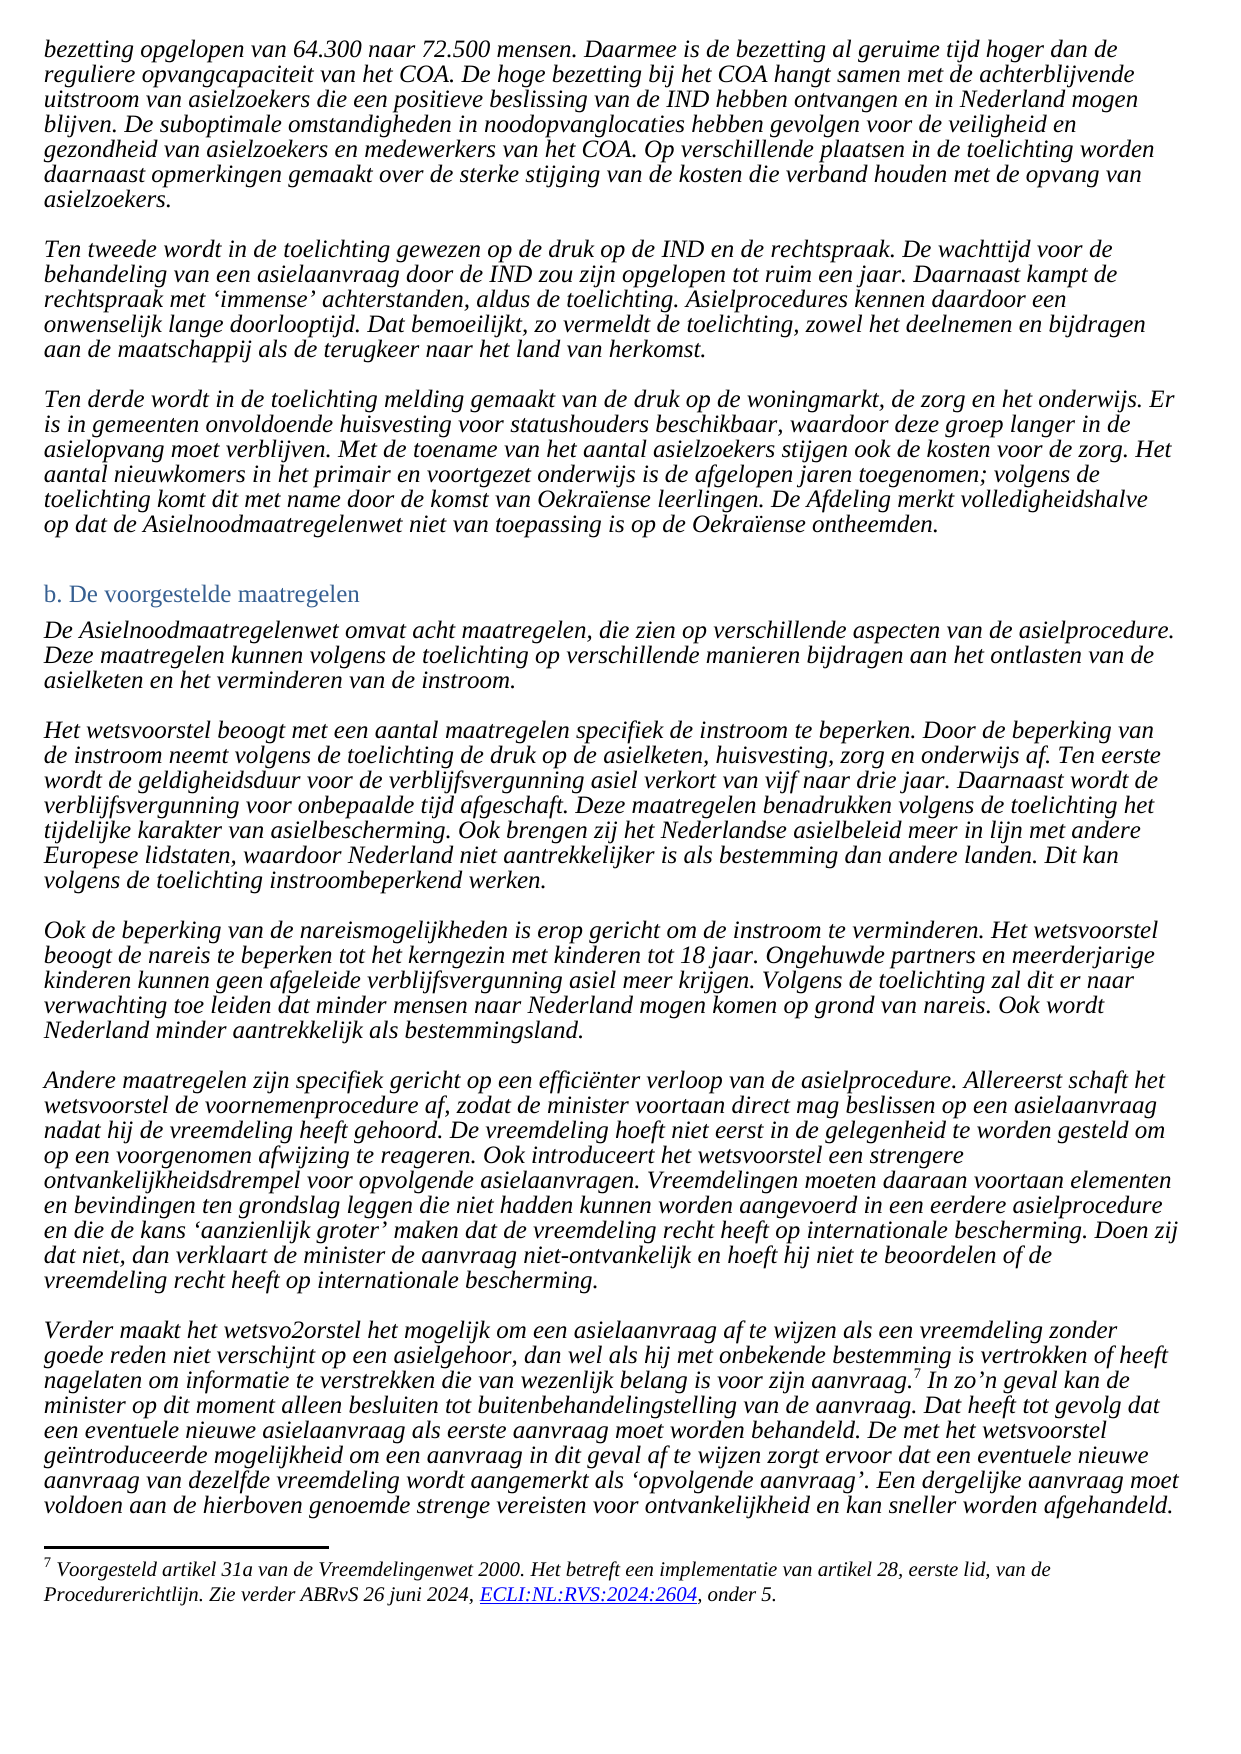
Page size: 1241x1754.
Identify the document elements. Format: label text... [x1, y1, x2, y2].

text Andere maatregelen zijn specifiek gericht op een efficiënter verloop van de asielprocedure. Allereerst schaft het wetsvoorstel de voornemenprocedure af, zodat de minister voortaan direct mag beslissen op een asielaanvraag nadat hij de vreemdeling heeft gehoord. De vreemdeling hoeft niet eerst in de gelegenheid te worden gesteld om op een voorgenomen afwijzing te reageren. Ook introduceert het wetsvoorstel een strengere ontvankelijkheidsdrempel voor opvolgende asielaanvragen. Vreemdelingen moeten daaraan voortaan elementen en bevindingen ten grondslag leggen die niet hadden kunnen worden aangevoerd in een eerdere asielprocedure en die de kans ‘aanzienlijk groter’ maken dat de vreemdeling recht heeft op internationale bescherming. Doen zij dat niet, dan verklaart de minister de aanvraag niet-ontvankelijk en hoeft hij niet te beoordelen of de vreemdeling recht heeft op internationale bescherming. [44, 1068, 1181, 1293]
text De Asielnoodmaatregelenwet omvat acht maatregelen, die zien op verschillende aspecten van de asielprocedure. Deze maatregelen kunnen volgens de toelichting op verschillende manieren bijdragen aan het ontlasten van de asielketen en het verminderen van de instroom. [44, 618, 1181, 693]
subtitle b. De voorgestelde maatregelen [44, 579, 1181, 608]
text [44, 37, 1181, 212]
text Het wetsvoorstel beoogt met een aantal maatregelen specifiek de instroom te beperken. Door de beperking van de instroom neemt volgens de toelichting de druk op de asielketen, huisvesting, zorg en onderwijs af. Ten eerste wordt de geldigheidsduur voor de verblijfsvergunning asiel verkort van vijf naar drie jaar. Daarnaast wordt de verblijfsvergunning voor onbepaalde tijd afgeschaft. Deze maatregelen benadrukken volgens de toelichting het tijdelijke karakter van asielbescherming. Ook brengen zij het Nederlandse asielbeleid meer in lijn met andere Europese lidstaten, waardoor Nederland niet aantrekkelijker is als bestemming dan andere landen. Dit kan volgens de toelichting instroombeperkend werken. [44, 718, 1181, 893]
text Verder maakt het wetsvo2orstel het mogelijk om een asielaanvraag af te wijzen als een vreemdeling zonder goede reden niet verschijnt op een asielgehoor, dan wel als hij met onbekende bestemming is vertrokken of heeft nagelaten om informatie te verstrekken die van wezenlijk belang is voor zijn aanvraag. In zo’n geval kan de minister op dit moment alleen besluiten tot buitenbehandelingstelling van de aanvraag. Dat heeft tot gevolg dat een eventuele nieuwe asielaanvraag als eerste aanvraag moet worden behandeld. De met het wetsvoorstel geïntroduceerde mogelijkheid om een aanvraag in dit geval af te wijzen zorgt ervoor dat een eventuele nieuwe aanvraag van dezelfde vreemdeling wordt aangemerkt als ‘opvolgende aanvraag’. Een dergelijke aanvraag moet voldoen aan de hierboven genoemde strenge vereisten voor ontvankelijkheid en kan sneller worden afgehandeld. [44, 1318, 1181, 1518]
text Ook de beperking van de nareismogelijkheden is erop gericht om de instroom te verminderen. Het wetsvoorstel beoogt de nareis te beperken tot het kerngezin met kinderen tot 18 jaar. Ongehuwde partners en meerderjarige kinderen kunnen geen afgeleide verblijfsvergunning asiel meer krijgen. Volgens de toelichting zal dit er naar verwachting toe leiden dat minder mensen naar Nederland mogen komen op grond van nareis. Ook wordt Nederland minder aantrekkelijk als bestemmingsland. [44, 918, 1181, 1043]
text Ten derde wordt in de toelichting melding gemaakt van de druk op de woningmarkt, de zorg en het onderwijs. Er is in gemeenten onvoldoende huisvesting voor statushouders beschikbaar, waardoor deze groep langer in de asielopvang moet verblijven. Met de toename van het aantal asielzoekers stijgen ook de kosten voor de zorg. Het aantal nieuwkomers in het primair en voortgezet onderwijs is de afgelopen jaren toegenomen; volgens de toelichting komt dit met name door de komst van Oekraïense leerlingen. De Afdeling merkt volledigheidshalve op dat de Asielnoodmaatregelenwet niet van toepassing is op de Oekraïense ontheemden. [44, 387, 1181, 537]
text Ten tweede wordt in de toelichting gewezen op de druk op de IND en de rechtspraak. De wachttijd voor de behandeling van een asielaanvraag door de IND zou zijn opgelopen tot ruim een jaar. Daarnaast kampt de rechtspraak met ‘immense’ achterstanden, aldus de toelichting. Asielprocedures kennen daardoor een onwenselijk lange doorlooptijd. Dat bemoeilijkt, zo vermeldt de toelichting, zowel het deelnemen en bijdragen aan de maatschappij als de terugkeer naar het land van herkomst. [44, 237, 1181, 362]
